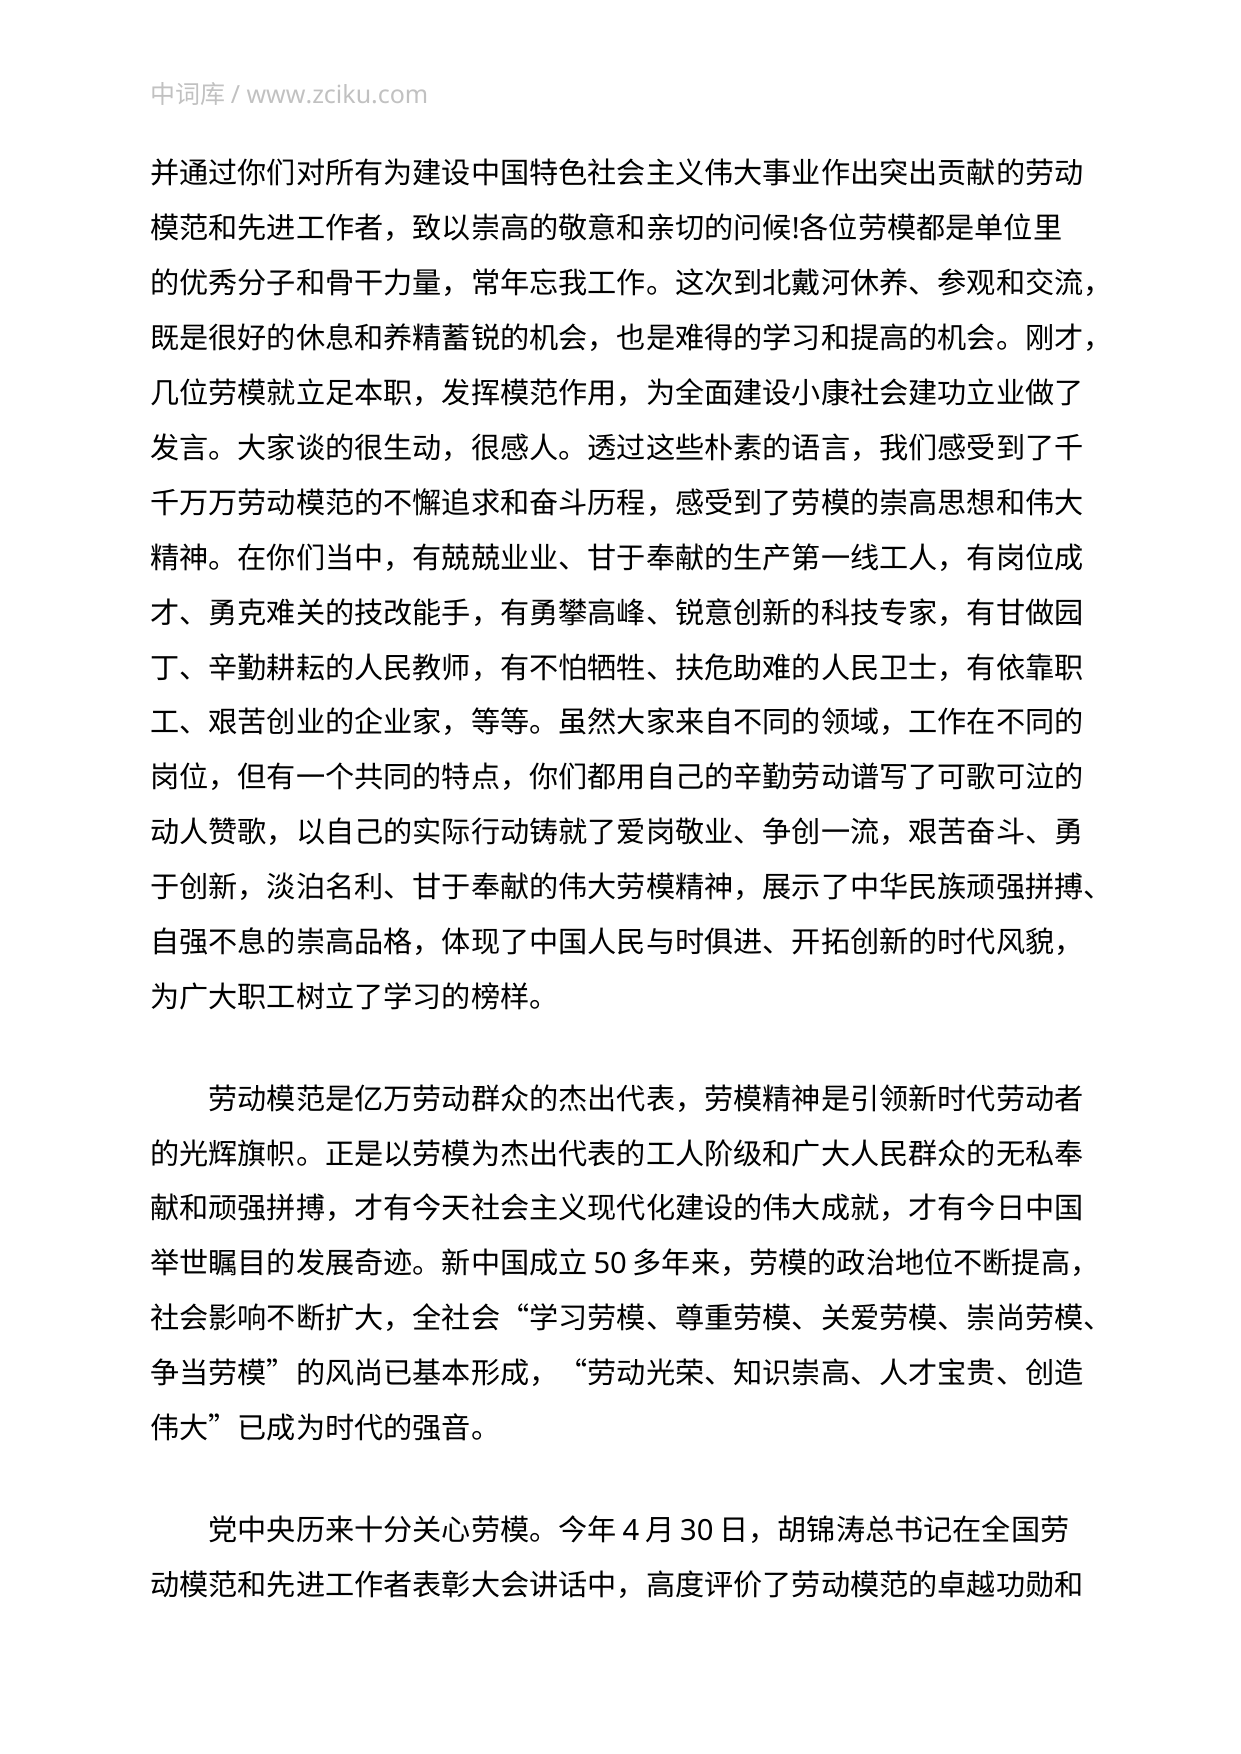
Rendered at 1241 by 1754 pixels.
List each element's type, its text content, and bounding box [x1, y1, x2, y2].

text 劳动模范是亿万劳动群众的杰出代表，劳模精神是引领新时代劳动者的光辉旗帜。正是以劳模为杰出代表的工人阶级和广大人民群众的无私奉献和顽强拼搏，才有今天社会主义现代化建设的伟大成就，才有今日中国举世瞩目的发展奇迹。新中国成立50多年来，劳模的政治地位不断提高，社会影响不断扩大，全社会“学习劳模、尊重劳模、关爱劳模、崇尚劳模、争当劳模”的风尚已基本形成，“劳动光荣、知识崇高、人才宝贵、创造伟大”已成为时代的强音。 [150, 1075, 1090, 1447]
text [150, 1507, 1090, 1604]
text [150, 150, 1090, 1016]
